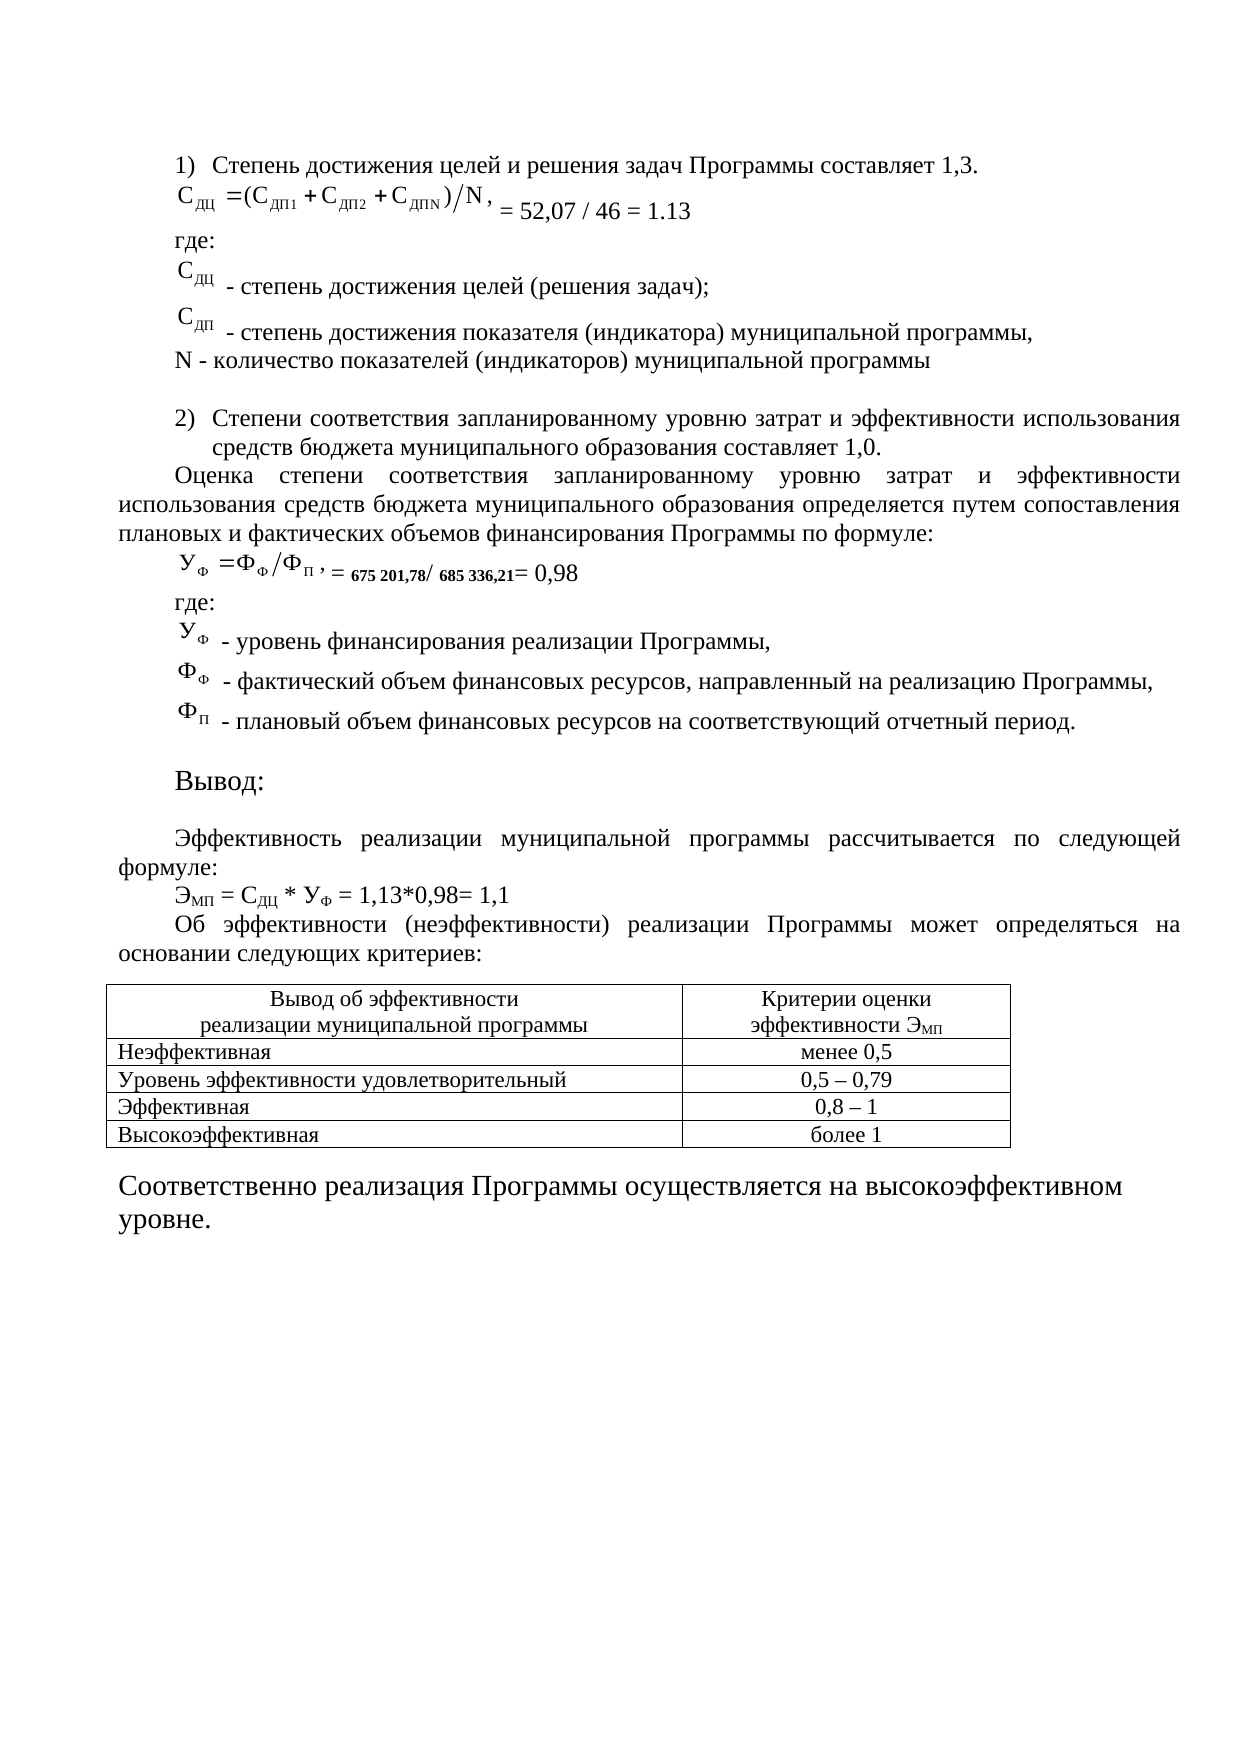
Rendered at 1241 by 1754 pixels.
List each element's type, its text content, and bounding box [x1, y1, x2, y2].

text = 675 201,78/ 685 336,21= 0,98 [118, 547, 1181, 587]
text Об эффективности (неэффективности) реализации Программы может определяться на основании следующих критериев: [118, 909, 1181, 967]
text N - количество показателей (индикаторов) муниципальной программы [118, 346, 1181, 374]
text Эффективность реализации муниципальной программы рассчитывается по следующей формуле: [118, 823, 1181, 880]
table_cell менее 0,5 [683, 1039, 1010, 1065]
text - фактический объем финансовых ресурсов, направленный на реализацию Программы, [118, 655, 1181, 695]
text - степень достижения целей (решения задач); [118, 253, 1181, 299]
table_header Критерии оценки эффективности ЭМП [683, 985, 1010, 1037]
text = 52,07 / 46 = 1.13 [118, 179, 1181, 225]
list Степень достижения целей и решения задач Программы составляет 1,3. [174, 150, 1181, 179]
text где: [118, 587, 1181, 615]
table_header Вывод об эффективности реализации муниципальной программы [107, 985, 682, 1037]
text - уровень финансирования реализации Программы, [118, 615, 1181, 655]
text - плановый объем финансовых ресурсов на соответствующий отчетный период. [118, 695, 1181, 735]
table_cell 0,8 – 1 [683, 1093, 1010, 1119]
text Оценка степени соответствия запланированному уровню затрат и эффективности использования средств бюджета муниципального образования определяется путем сопоставления плановых и фактических объемов финансирования Программы по формуле: [118, 461, 1181, 547]
table_cell 0,5 – 0,79 [683, 1066, 1010, 1092]
table_cell Эффективная [107, 1093, 682, 1119]
text где: [118, 225, 1181, 253]
table_cell более 1 [683, 1121, 1010, 1147]
list Степени соответствия запланированному уровню затрат и эффективности использования средств бюджета муниципального образования составляет 1,0. [174, 403, 1181, 461]
table_cell Высокоэффективная [107, 1121, 682, 1147]
table_cell Уровень эффективности удовлетворительный [107, 1066, 682, 1092]
text Соответственно реализация Программы осуществляется на высокоэффективном уровне. [118, 1168, 1181, 1235]
text ЭМП = СДЦ * УФ = 1,13*0,98= 1,1 [118, 880, 1181, 909]
text Вывод: [174, 763, 1181, 797]
table_cell Неэффективная [107, 1039, 682, 1065]
text - степень достижения показателя (индикатора) муниципальной программы, [118, 299, 1181, 346]
